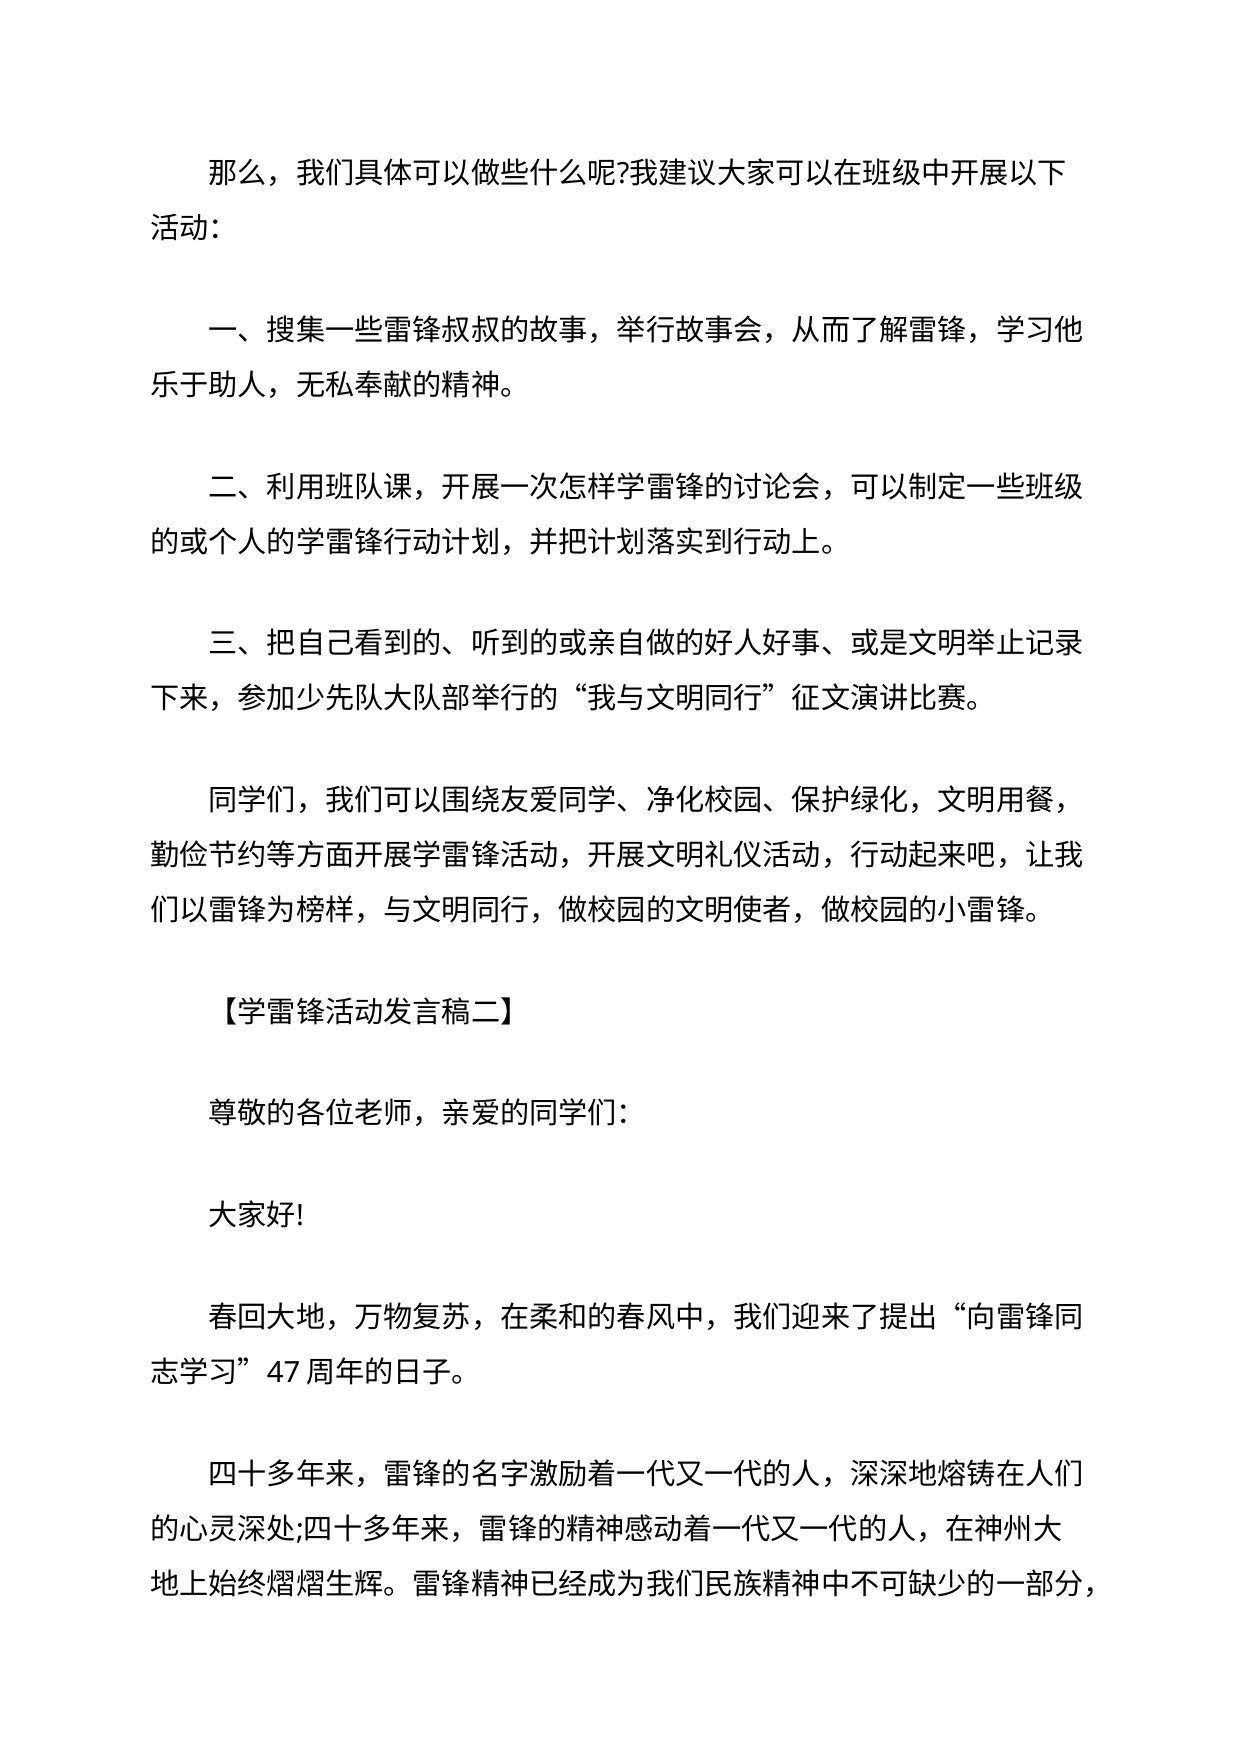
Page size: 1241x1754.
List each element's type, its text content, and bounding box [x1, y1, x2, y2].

text 同学们，我们可以围绕友爱同学、净化校园、保护绿化，文明用餐，勤俭节约等方面开展学雷锋活动，开展文明礼仪活动，行动起来吧，让我们以雷锋为榜样，与文明同行，做校园的文明使者，做校园的小雷锋。 [150, 777, 1090, 929]
text 大家好! [150, 1192, 1090, 1234]
text 尊敬的各位老师，亲爱的同学们： [150, 1090, 1090, 1132]
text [150, 1451, 1090, 1603]
text 那么，我们具体可以做些什么呢?我建议大家可以在班级中开展以下活动： [150, 150, 1090, 247]
text 二、利用班队课，开展一次怎样学雷锋的讨论会，可以制定一些班级的或个人的学雷锋行动计划，并把计划落实到行动上。 [150, 463, 1090, 561]
text 一、搜集一些雷锋叔叔的故事，举行故事会，从而了解雷锋，学习他乐于助人，无私奉献的精神。 [150, 307, 1090, 404]
text 三、把自己看到的、听到的或亲自做的好人好事、或是文明举止记录下来，参加少先队大队部举行的“我与文明同行”征文演讲比赛。 [150, 620, 1090, 717]
text 【学雷锋活动发言稿二】 [150, 988, 1090, 1031]
text 春回大地，万物复苏，在柔和的春风中，我们迎来了提出“向雷锋同志学习”47周年的日子。 [150, 1294, 1090, 1391]
